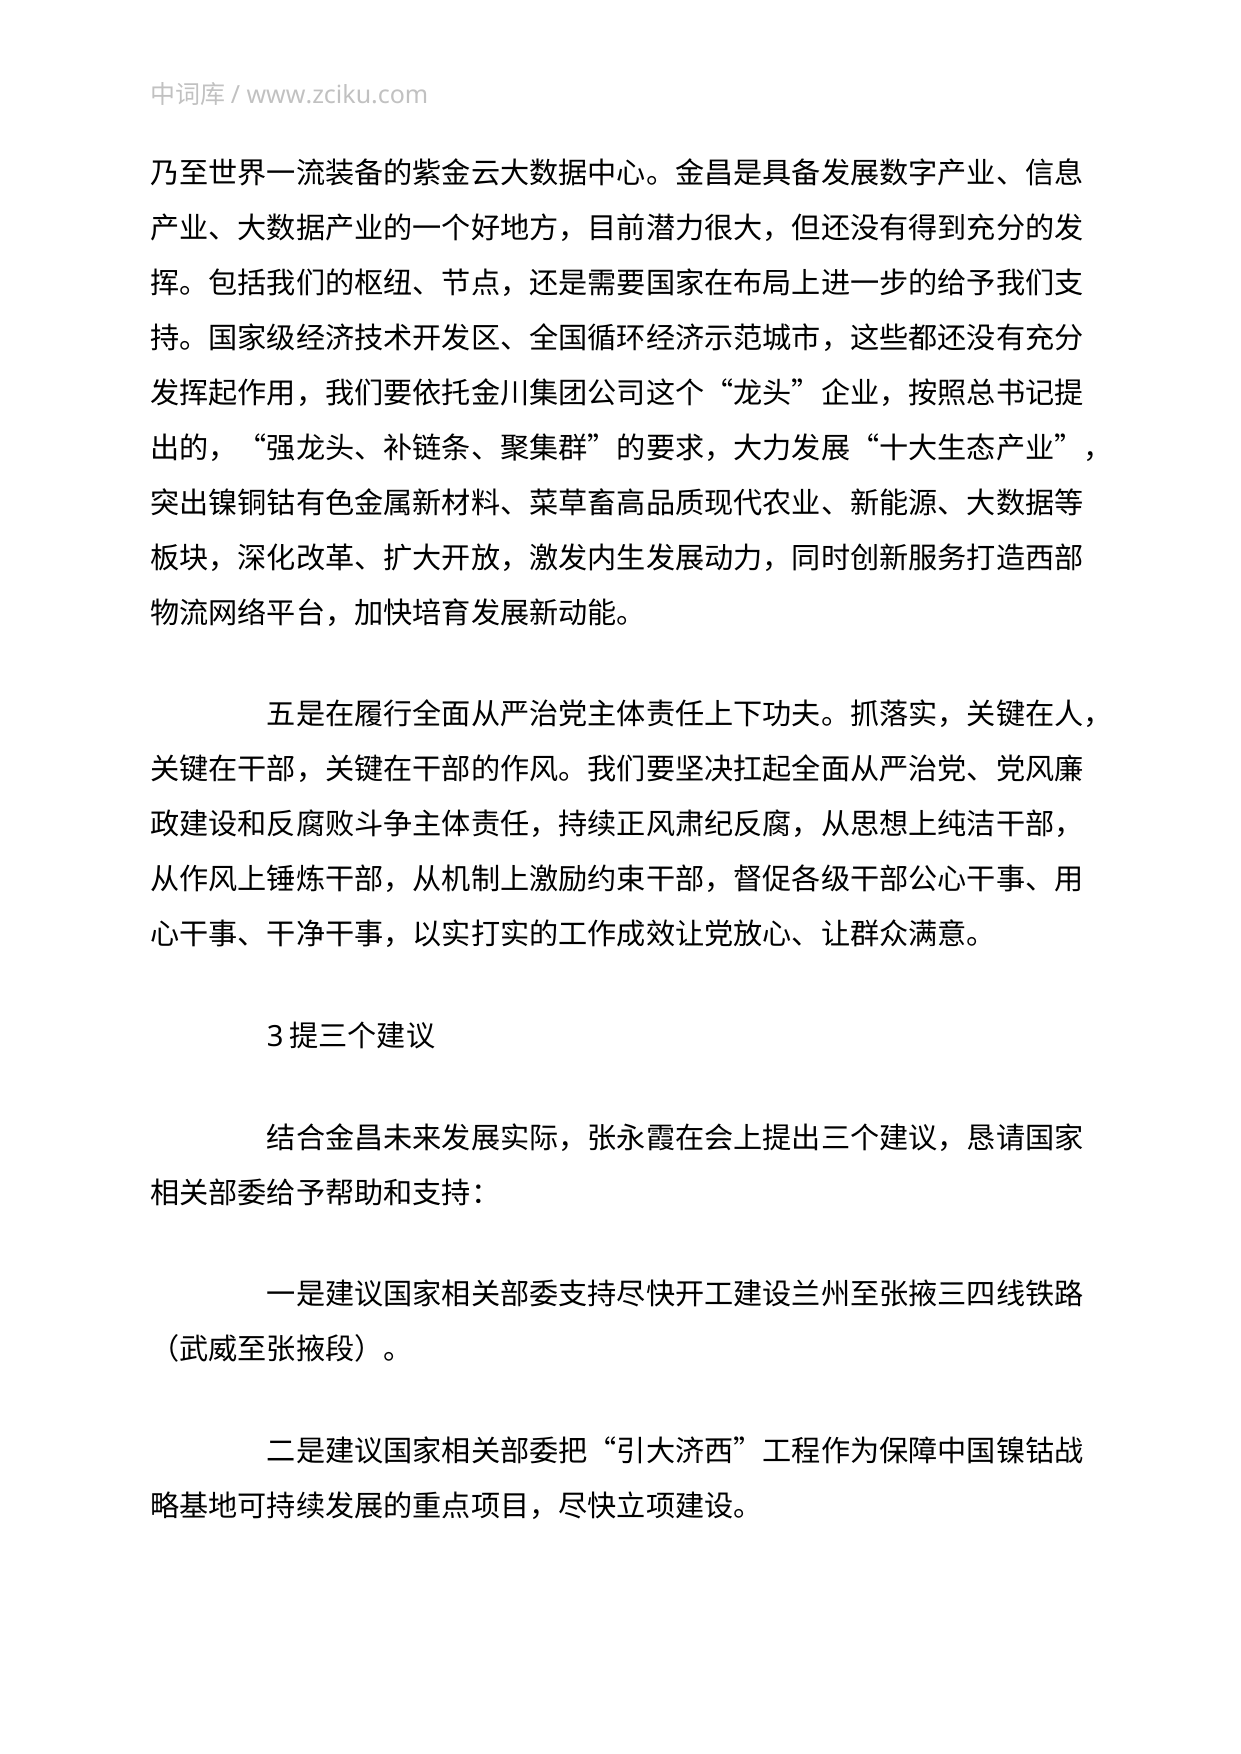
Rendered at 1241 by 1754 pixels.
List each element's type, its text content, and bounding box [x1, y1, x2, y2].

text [150, 150, 1090, 631]
text 一是建议国家相关部委支持尽快开工建设兰州至张掖三四线铁路（武威至张掖段）。 [150, 1271, 1090, 1368]
text 五是在履行全面从严治党主体责任上下功夫。抓落实，关键在人，关键在干部，关键在干部的作风。我们要坚决扛起全面从严治党、党风廉政建设和反腐败斗争主体责任，持续正风肃纪反腐，从思想上纯洁干部，从作风上锤炼干部，从机制上激励约束干部，督促各级干部公心干事、用心干事、干净干事，以实打实的工作成效让党放心、让群众满意。 [150, 691, 1090, 953]
text 3提三个建议 [150, 1012, 1090, 1055]
text 二是建议国家相关部委把“引大济西”工程作为保障中国镍钴战略基地可持续发展的重点项目，尽快立项建设。 [150, 1428, 1090, 1525]
text 结合金昌未来发展实际，张永霞在会上提出三个建议，恳请国家相关部委给予帮助和支持： [150, 1114, 1090, 1211]
